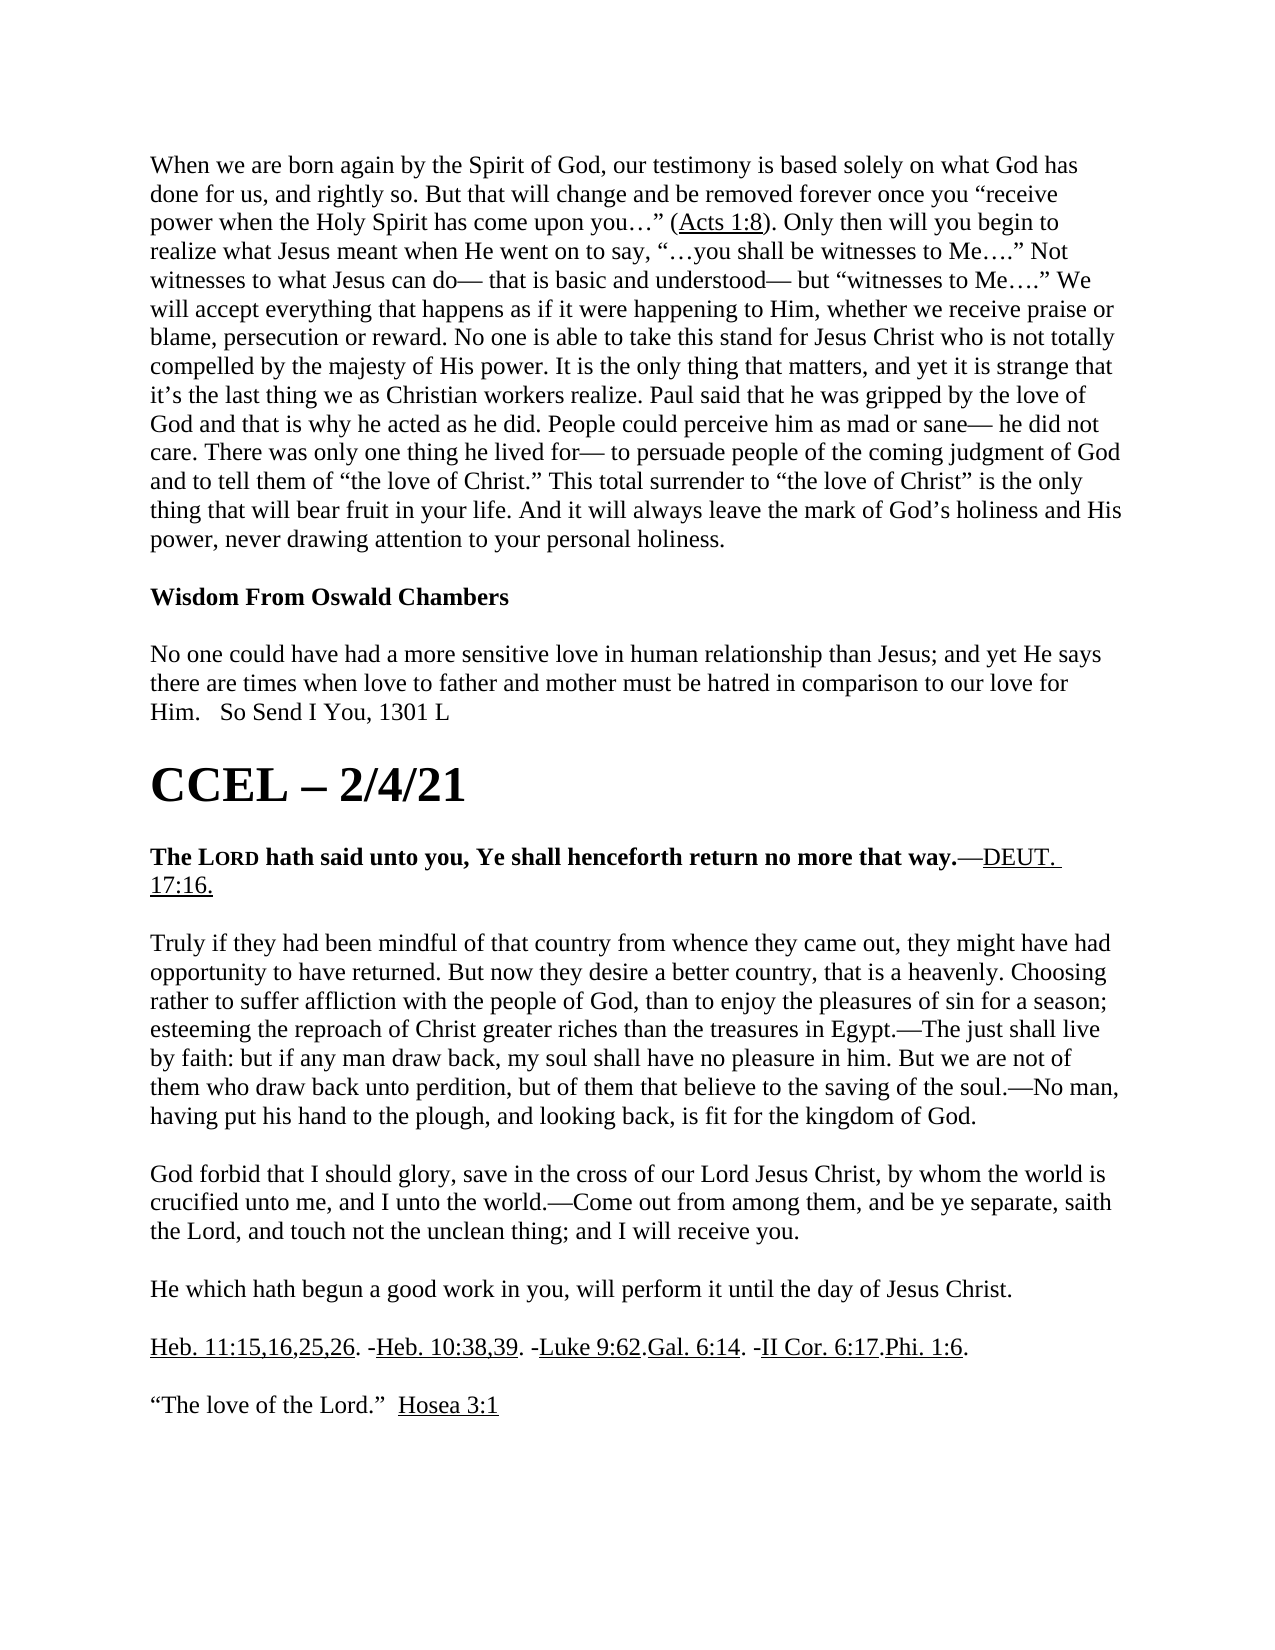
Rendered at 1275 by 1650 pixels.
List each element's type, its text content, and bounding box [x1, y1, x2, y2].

text No one could have had a more sensitive love in human relationship than Jesus; and yet He says there are times when love to father and mother must be hatred in comparison to our love for Him. So Send I You, 1301 L [150, 639, 1125, 726]
text Wisdom From Oswald Chambers [150, 582, 1125, 610]
text Truly if they had been mindful of that country from whence they came out, they might have had opportunity to have returned. But now they desire a better country, that is a heavenly. Choosing rather to suffer affliction with the people of God, than to enjoy the pleasures of sin for a season; esteeming the reproach of Christ greater riches than the treasures in Egypt.—The just shall live by faith: but if any man draw back, my soul shall have no pleasure in him. But we are not of them who draw back unto perdition, but of them that believe to the saving of the soul.—No man, having put his hand to the plough, and looking back, is fit for the kingdom of God. [150, 928, 1125, 1129]
subtitle CCEL – 2/4/21 [150, 755, 1125, 812]
text When we are born again by the Spirit of God, our testimony is based solely on what God has done for us, and rightly so. But that will change and be removed forever once you “receive power when the Holy Spirit has come upon you…” (Acts 1:8). Only then will you begin to realize what Jesus meant when He went on to say, “…you shall be witnesses to Me….” Not witnesses to what Jesus can do— that is basic and understood— but “witnesses to Me….” We will accept everything that happens as if it were happening to Him, whether we receive praise or blame, persecution or reward. No one is able to take this stand for Jesus Christ who is not totally compelled by the majesty of His power. It is the only thing that matters, and yet it is strange that it’s the last thing we as Christian workers realize. Paul said that he was gripped by the love of God and that is why he acted as he did. People could perceive him as mad or sane— he did not care. There was only one thing he lived for— to persuade people of the coming judgment of God and to tell them of “the love of Christ.” This total surrender to “the love of Christ” is the only thing that will bear fruit in your life. And it will always leave the mark of God’s holiness and His power, never drawing attention to your personal holiness. [150, 150, 1125, 552]
text He which hath begun a good work in you, will perform it until the day of Jesus Christ. [150, 1274, 1125, 1303]
text “The love of the Lord.” Hosea 3:1 [150, 1390, 1125, 1419]
text The Lord hath said unto you, Ye shall henceforth return no more that way.—DEUT. 17:16. [150, 842, 1125, 899]
text God forbid that I should glory, save in the cross of our Lord Jesus Christ, by whom the world is crucified unto me, and I unto the world.—Come out from among them, and be ye separate, saith the Lord, and touch not the unclean thing; and I will receive you. [150, 1159, 1125, 1245]
text Heb. 11:15,16,25,26. -Heb. 10:38,39. -Luke 9:62.Gal. 6:14. -II Cor. 6:17.Phi. 1:6. [150, 1332, 1125, 1361]
